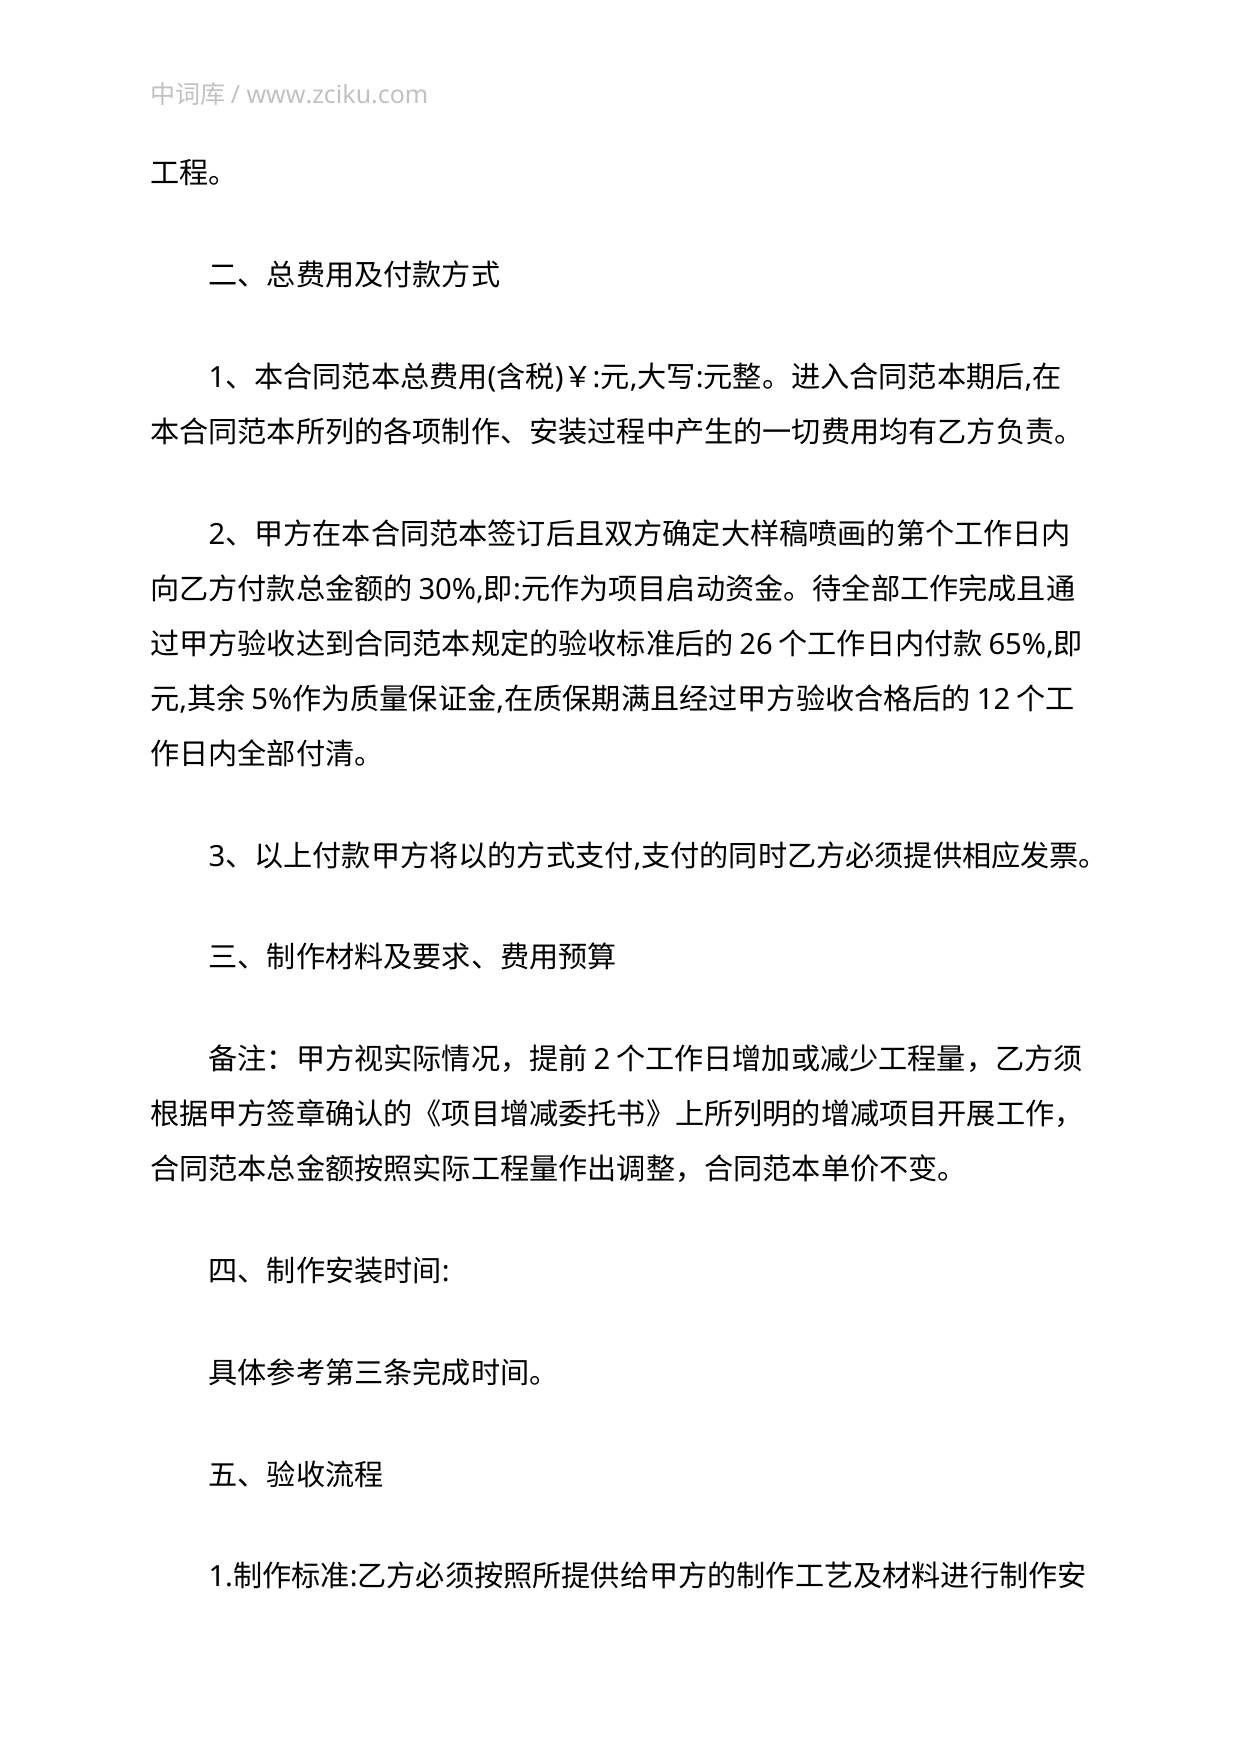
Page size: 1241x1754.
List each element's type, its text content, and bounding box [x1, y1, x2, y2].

text 1、本合同范本总费用(含税)￥:元,大写:元整。进入合同范本期后,在本合同范本所列的各项制作、安装过程中产生的一切费用均有乙方负责。 [150, 353, 1090, 451]
text 四、制作安装时间: [150, 1247, 1090, 1290]
text 五、验收流程 [150, 1451, 1090, 1493]
text 三、制作材料及要求、费用预算 [150, 934, 1090, 976]
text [150, 1553, 1090, 1595]
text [150, 150, 1090, 192]
text 3、以上付款甲方将以的方式支付,支付的同时乙方必须提供相应发票。 [150, 832, 1090, 874]
text 备注：甲方视实际情况，提前2个工作日增加或减少工程量，乙方须根据甲方签章确认的《项目增减委托书》上所列明的增减项目开展工作，合同范本总金额按照实际工程量作出调整，合同范本单价不变。 [150, 1036, 1090, 1188]
text 具体参考第三条完成时间。 [150, 1349, 1090, 1392]
text 二、总费用及付款方式 [150, 252, 1090, 294]
text 2、甲方在本合同范本签订后且双方确定大样稿喷画的第个工作日内向乙方付款总金额的30%,即:元作为项目启动资金。待全部工作完成且通过甲方验收达到合同范本规定的验收标准后的26个工作日内付款65%,即元,其余5%作为质量保证金,在质保期满且经过甲方验收合格后的12个工作日内全部付清。 [150, 510, 1090, 773]
